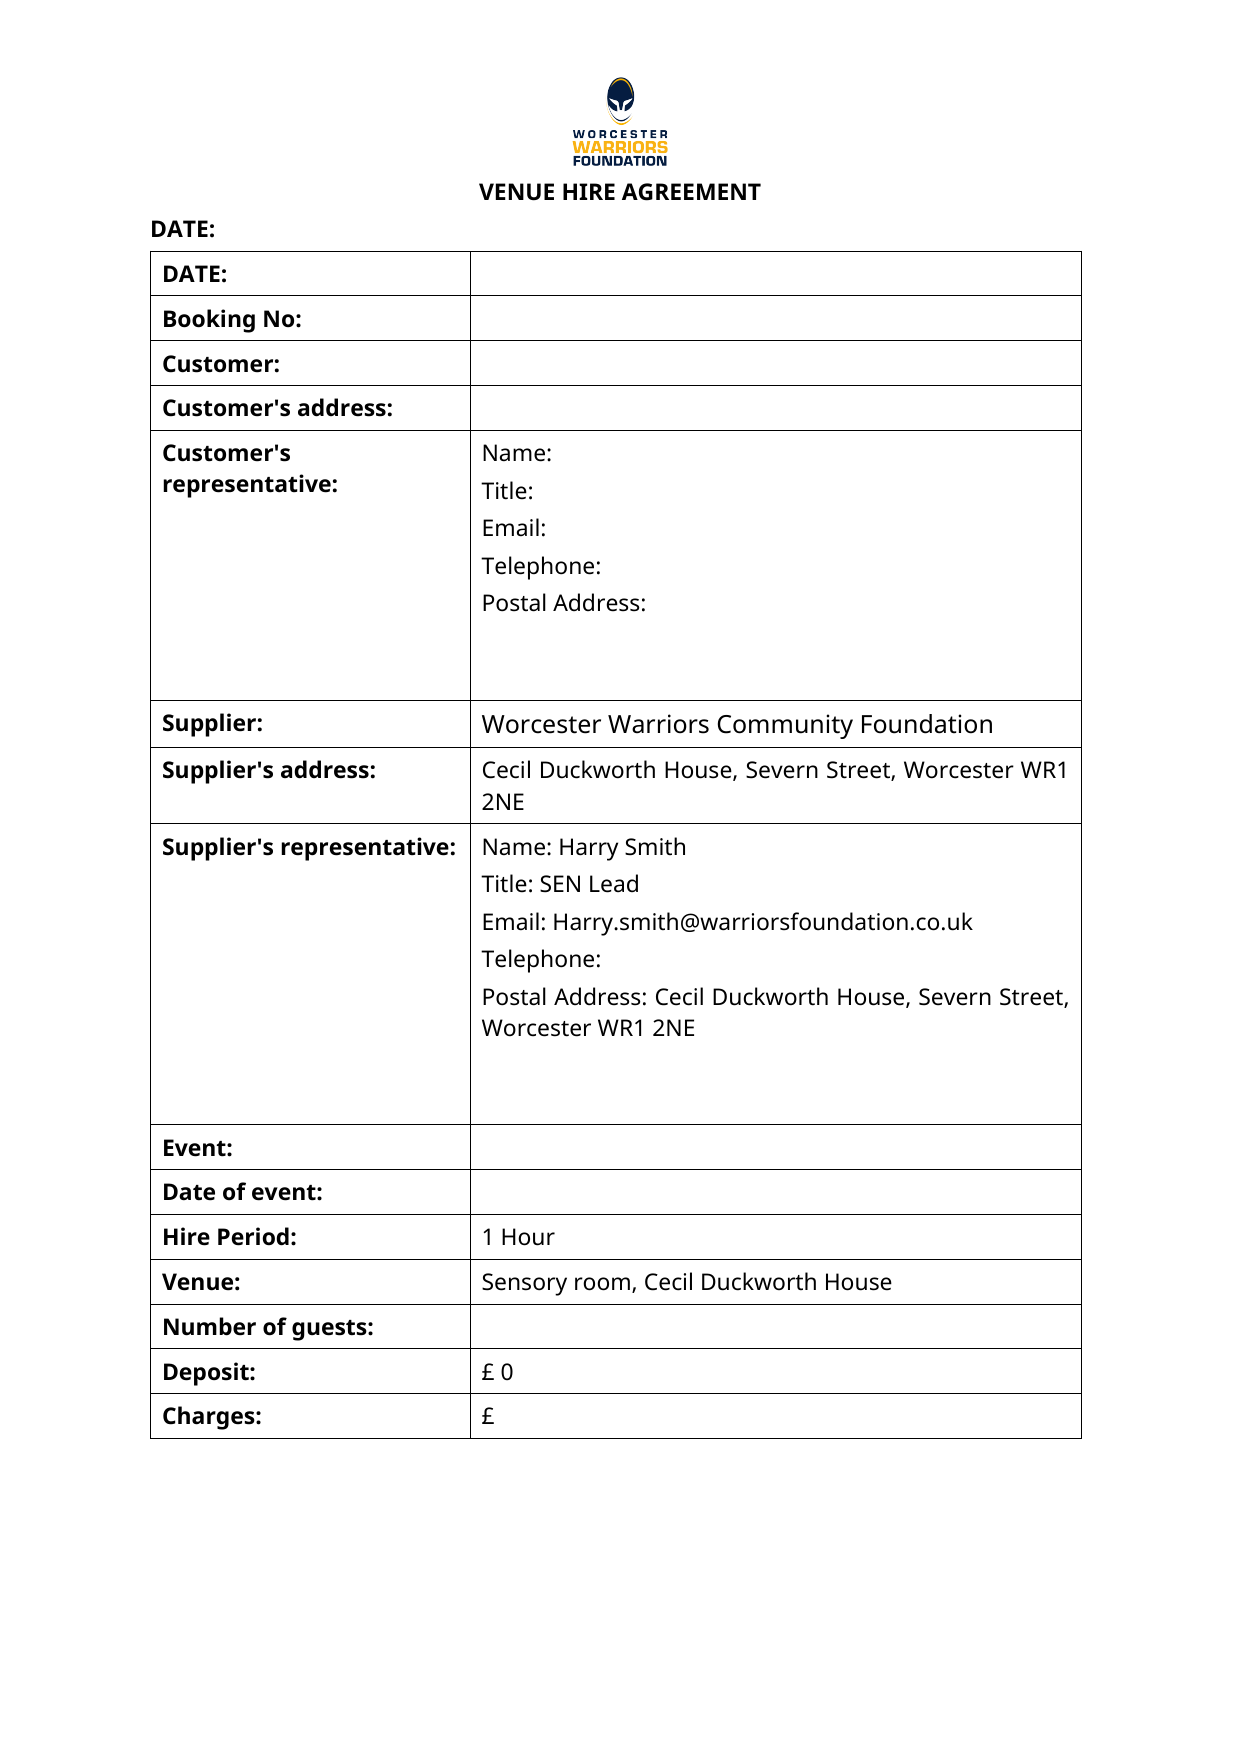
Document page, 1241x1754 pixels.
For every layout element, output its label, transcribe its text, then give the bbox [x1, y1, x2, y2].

table_header [471, 252, 1081, 295]
table_cell Charges: [151, 1394, 470, 1438]
table_cell [471, 341, 1081, 385]
table_cell Deposit: [151, 1349, 470, 1393]
table_cell Customer: [151, 341, 470, 385]
table_cell Customer's address: [151, 386, 470, 430]
picture [548, 73, 692, 170]
table_cell Customer's representative: [151, 431, 470, 699]
table_cell Event: [151, 1125, 470, 1169]
text DATE: [150, 213, 1090, 244]
table_cell Supplier's representative: [151, 824, 470, 1124]
table_cell Number of guests: [151, 1305, 470, 1348]
table_cell [471, 1305, 1081, 1348]
table_cell Supplier's address: [151, 748, 470, 823]
table_cell Worcester Warriors Community Foundation [471, 701, 1081, 747]
table_cell [471, 1125, 1081, 1169]
table_cell Sensory room, Cecil Duckworth House [471, 1260, 1081, 1303]
table_cell Cecil Duckworth House, Severn Street, Worcester WR1 2NE [471, 748, 1081, 823]
text VENUE HIRE AGREEMENT [150, 176, 1090, 207]
table_header DATE: [151, 252, 470, 295]
table_cell Name: Title: Email: Telephone: Postal Address: [471, 431, 1081, 699]
table_cell [471, 386, 1081, 430]
table_cell Booking No: [151, 296, 470, 340]
table_cell Name: Harry Smith Title: SEN Lead Email: Harry.smith@warriorsfoundation.co.uk Telephone: Postal Address: Cecil Duckworth House, Severn Street, Worcester WR1 2NE [471, 824, 1081, 1124]
table_cell £ 0 [471, 1349, 1081, 1393]
table_cell Supplier: [151, 701, 470, 747]
table_cell Date of event: [151, 1170, 470, 1214]
table_cell Venue: [151, 1260, 470, 1303]
table_cell [471, 1170, 1081, 1214]
table_cell £ [471, 1394, 1081, 1438]
table_cell 1 Hour [471, 1215, 1081, 1259]
table_cell Hire Period: [151, 1215, 470, 1259]
table_cell [471, 296, 1081, 340]
